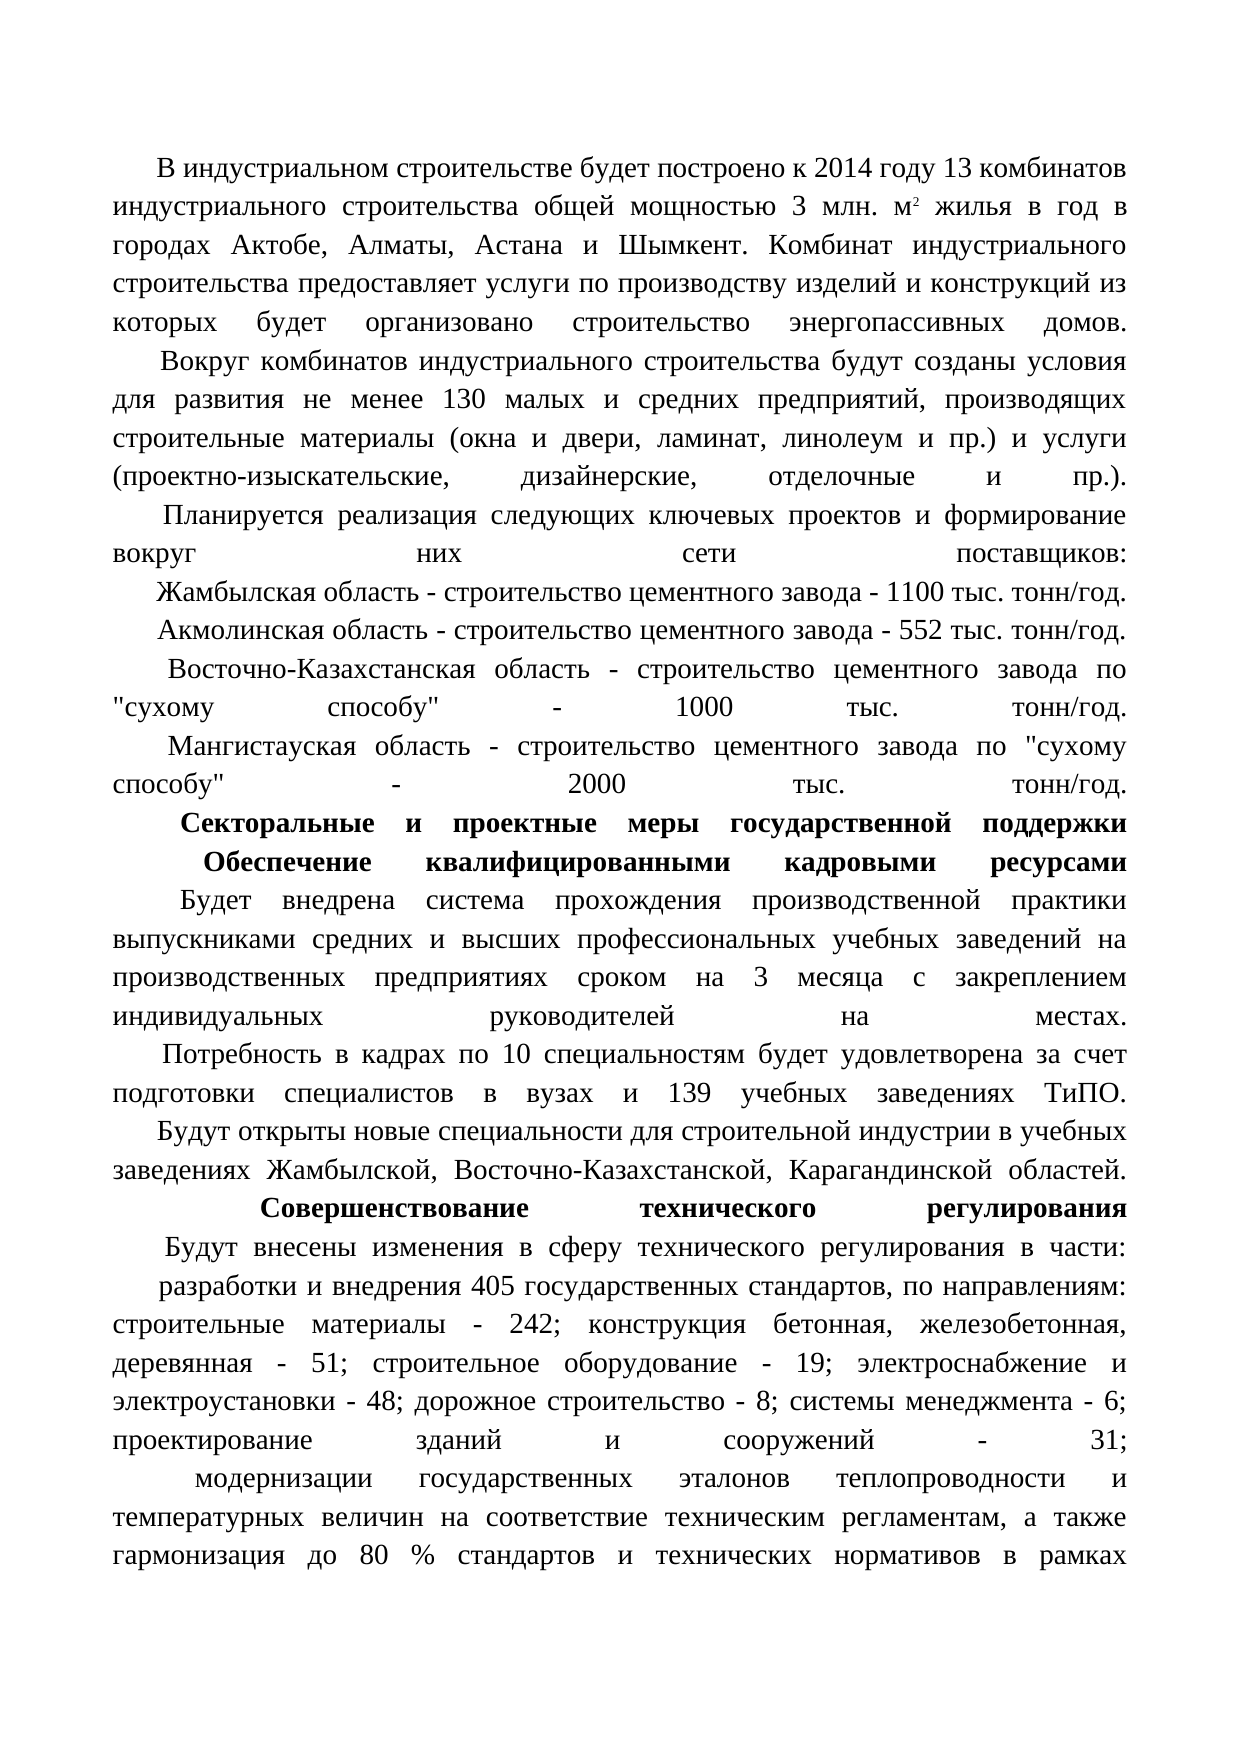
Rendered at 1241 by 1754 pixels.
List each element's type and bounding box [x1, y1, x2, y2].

text [112, 150, 1128, 1571]
